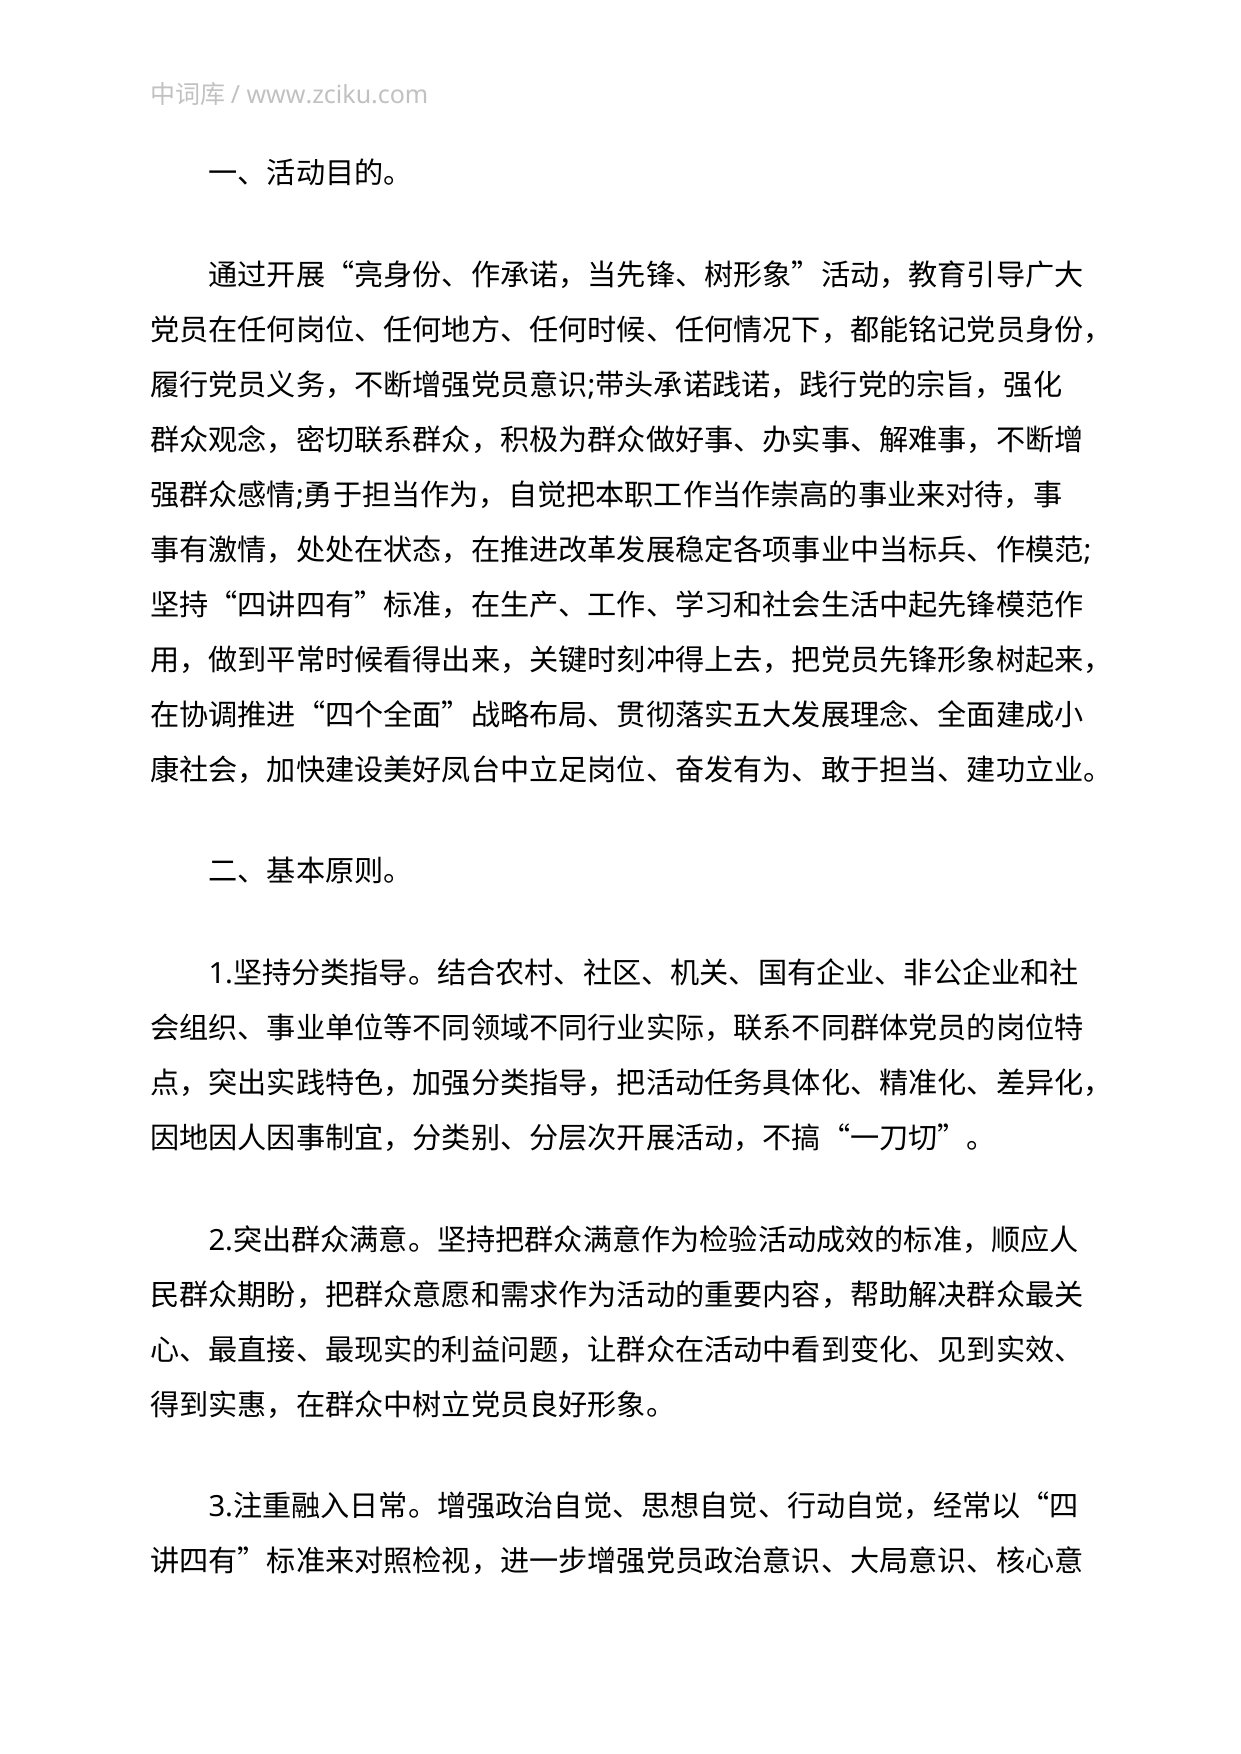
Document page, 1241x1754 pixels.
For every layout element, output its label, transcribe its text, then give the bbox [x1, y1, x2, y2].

text 二、基本原则。 [150, 848, 1090, 890]
text 一、活动目的。 [150, 150, 1090, 192]
text 2.突出群众满意。坚持把群众满意作为检验活动成效的标准，顺应人民群众期盼，把群众意愿和需求作为活动的重要内容，帮助解决群众最关心、最直接、最现实的利益问题，让群众在活动中看到变化、见到实效、得到实惠，在群众中树立党员良好形象。 [150, 1216, 1090, 1423]
text 1.坚持分类指导。结合农村、社区、机关、国有企业、非公企业和社会组织、事业单位等不同领域不同行业实际，联系不同群体党员的岗位特点，突出实践特色，加强分类指导，把活动任务具体化、精准化、差异化，因地因人因事制宜，分类别、分层次开展活动，不搞“一刀切”。 [150, 950, 1090, 1157]
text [150, 1483, 1090, 1580]
text 通过开展“亮身份、作承诺，当先锋、树形象”活动，教育引导广大党员在任何岗位、任何地方、任何时候、任何情况下，都能铭记党员身份，履行党员义务，不断增强党员意识;带头承诺践诺，践行党的宗旨，强化群众观念，密切联系群众，积极为群众做好事、办实事、解难事，不断增强群众感情;勇于担当作为，自觉把本职工作当作崇高的事业来对待，事事有激情，处处在状态，在推进改革发展稳定各项事业中当标兵、作模范;坚持“四讲四有”标准，在生产、工作、学习和社会生活中起先锋模范作用，做到平常时候看得出来，关键时刻冲得上去，把党员先锋形象树起来，在协调推进“四个全面”战略布局、贯彻落实五大发展理念、全面建成小康社会，加快建设美好凤台中立足岗位、奋发有为、敢于担当、建功立业。 [150, 252, 1090, 788]
